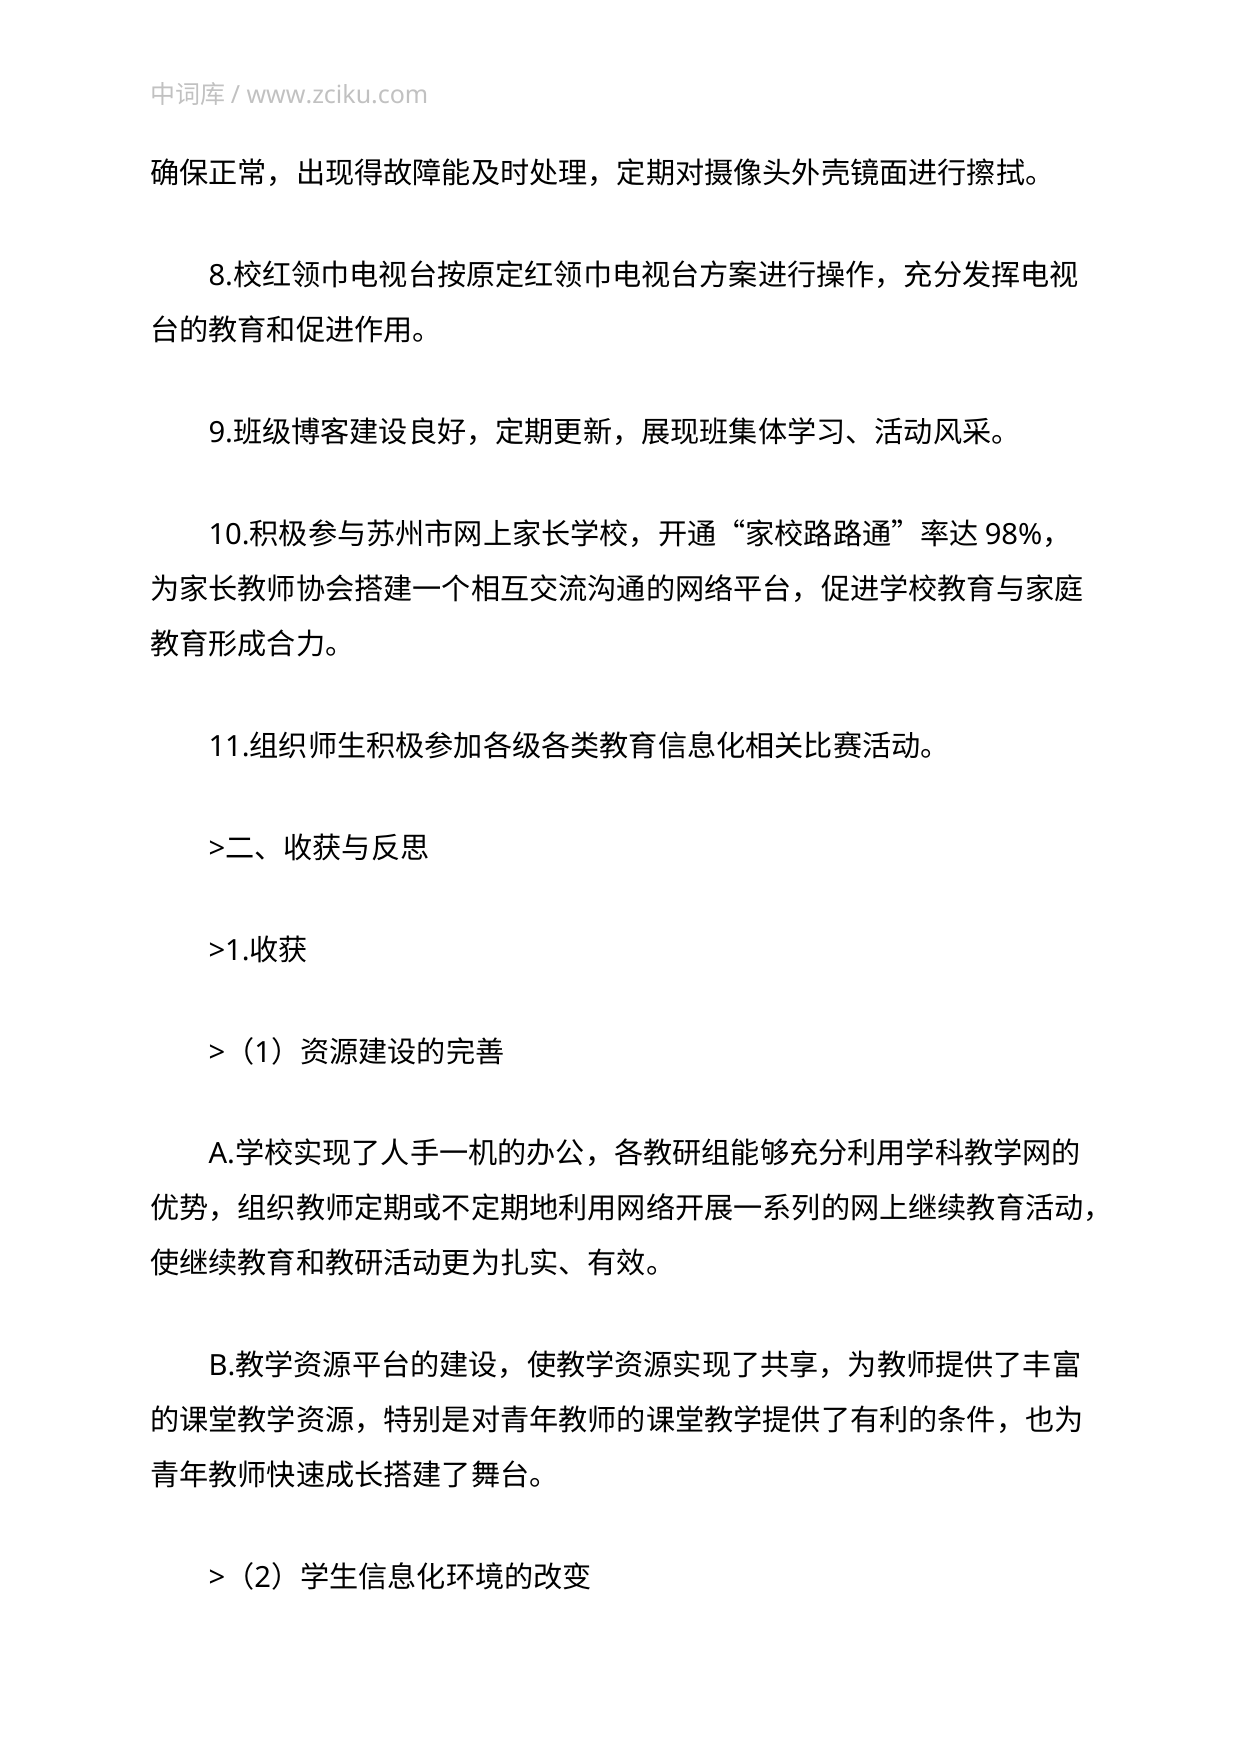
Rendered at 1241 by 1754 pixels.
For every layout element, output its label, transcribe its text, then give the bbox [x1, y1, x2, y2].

text >（1）资源建设的完善 [150, 1028, 1090, 1071]
text 11.组织师生积极参加各级各类教育信息化相关比赛活动。 [150, 722, 1090, 764]
text 10.积极参与苏州市网上家长学校，开通“家校路路通”率达98%，为家长教师协会搭建一个相互交流沟通的网络平台，促进学校教育与家庭教育形成合力。 [150, 511, 1090, 663]
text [150, 150, 1090, 192]
text >二、收获与反思 [150, 824, 1090, 867]
text A.学校实现了人手一机的办公，各教研组能够充分利用学科教学网的优势，组织教师定期或不定期地利用网络开展一系列的网上继续教育活动，使继续教育和教研活动更为扎实、有效。 [150, 1130, 1090, 1282]
text >（2）学生信息化环境的改变 [150, 1553, 1090, 1596]
text 9.班级博客建设良好，定期更新，展现班集体学习、活动风采。 [150, 408, 1090, 451]
text >1.收获 [150, 926, 1090, 968]
text B.教学资源平台的建设，使教学资源实现了共享，为教师提供了丰富的课堂教学资源，特别是对青年教师的课堂教学提供了有利的条件，也为青年教师快速成长搭建了舞台。 [150, 1342, 1090, 1494]
text 8.校红领巾电视台按原定红领巾电视台方案进行操作，充分发挥电视台的教育和促进作用。 [150, 252, 1090, 349]
